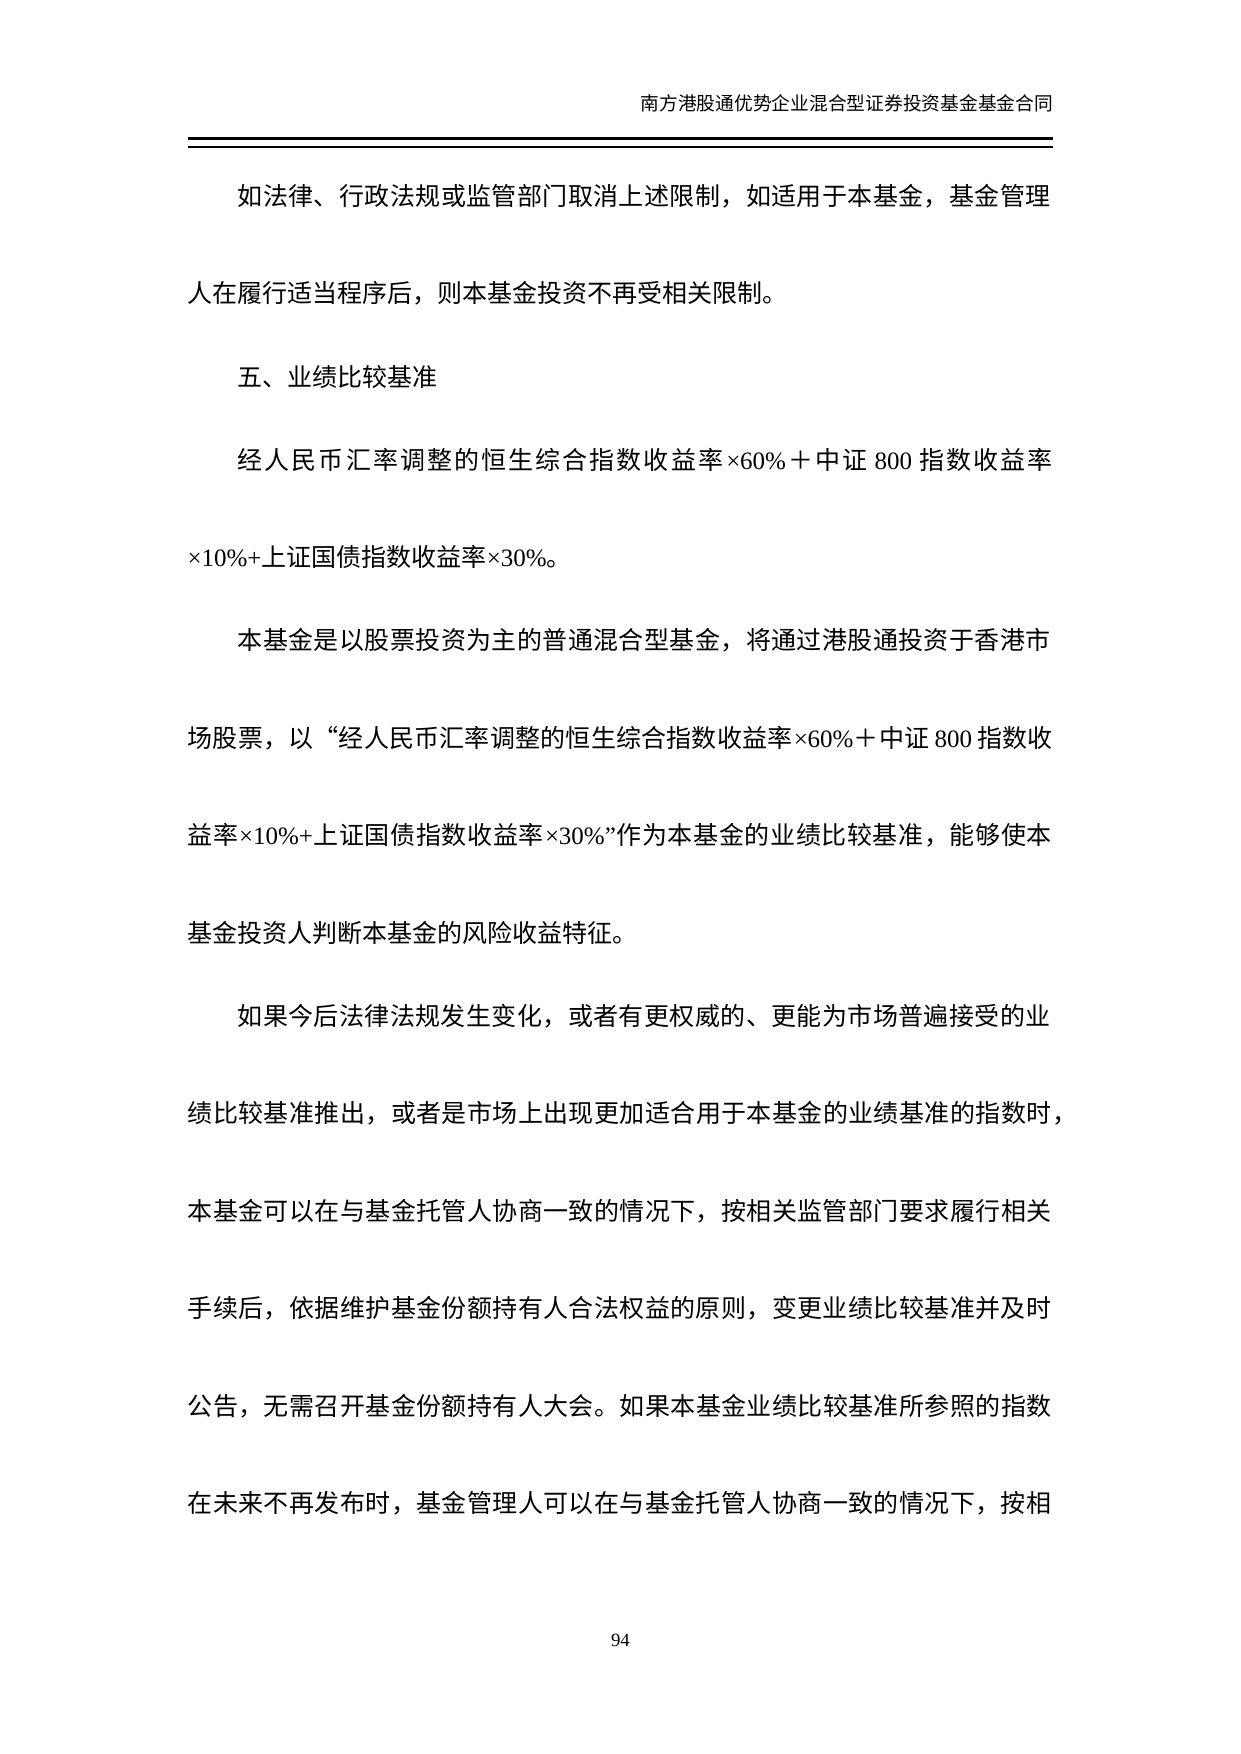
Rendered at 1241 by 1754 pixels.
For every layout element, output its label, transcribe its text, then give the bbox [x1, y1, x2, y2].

text 如法律、行政法规或监管部门取消上述限制，如适用于本基金，基金管理人在履行适当程序后，则本基金投资不再受相关限制。 [187, 162, 1053, 324]
text 经人民币汇率调整的恒生综合指数收益率×60%＋中证800指数收益率×10%+上证国债指数收益率×30%。 [187, 426, 1053, 588]
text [187, 982, 1053, 1534]
text 五、业绩比较基准 [187, 343, 1053, 408]
text 本基金是以股票投资为主的普通混合型基金，将通过港股通投资于香港市场股票，以“经人民币汇率调整的恒生综合指数收益率×60%＋中证800指数收益率×10%+上证国债指数收益率×30%”作为本基金的业绩比较基准，能够使本基金投资人判断本基金的风险收益特征。 [187, 606, 1053, 964]
